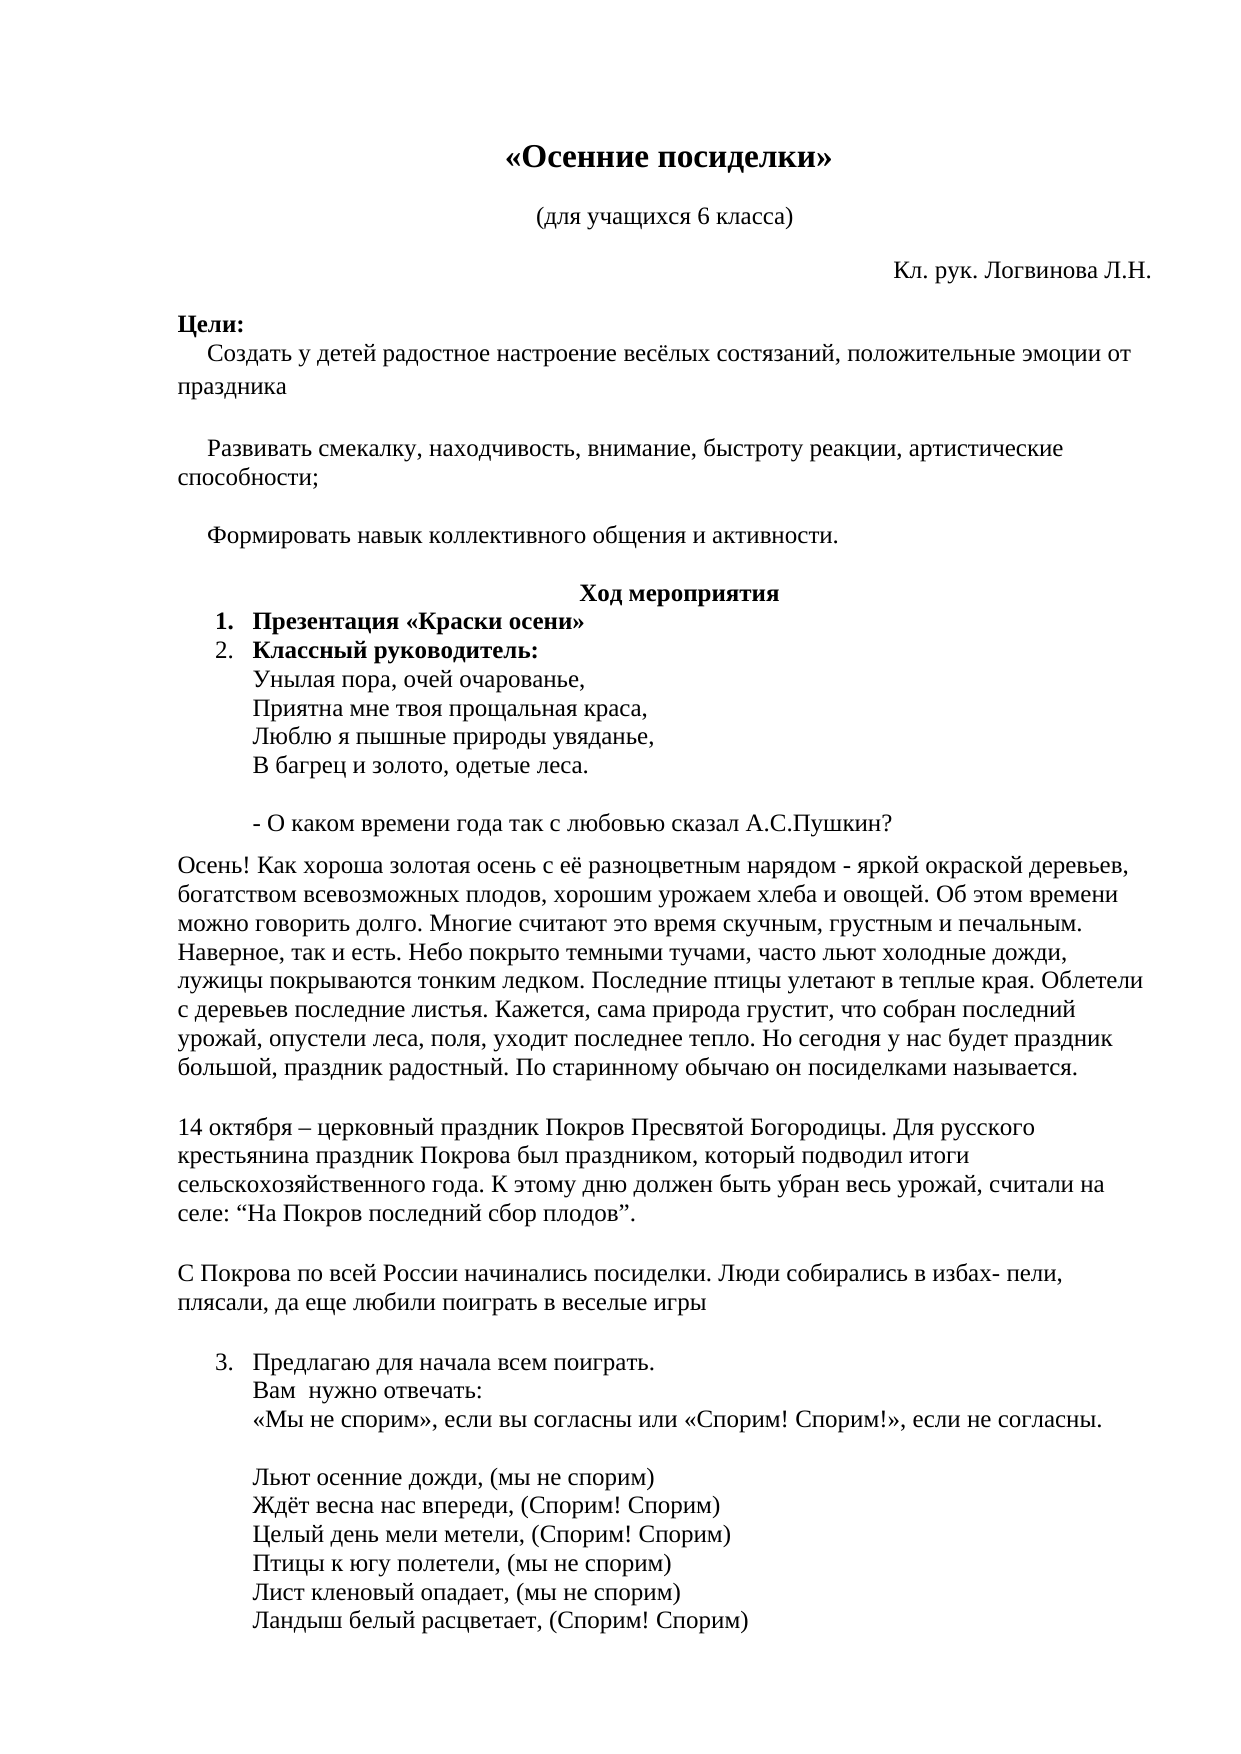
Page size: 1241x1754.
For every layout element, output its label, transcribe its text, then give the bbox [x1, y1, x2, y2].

text Ход мероприятия [177, 578, 1152, 606]
list Унылая пора, очей очарованье, Приятна мне твоя прощальная краса, Люблю я пышные природы увяданье, В багрец и золото, одетые леса. [252, 664, 1152, 779]
text Формировать навык коллективного общения и активности. [177, 520, 1152, 548]
text С Покрова по всей России начинались посиделки. Люди собирались в избах- пели, плясали, да еще любили поиграть в веселые игры [177, 1258, 1152, 1315]
text (для учащихся 6 класса) [177, 201, 1152, 230]
text Цели: [177, 309, 1152, 338]
list Классный руководитель: [215, 635, 1152, 664]
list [215, 1347, 1152, 1634]
text Кл. рук. Логвинова Л.Н. [177, 255, 1152, 284]
text «Осенние посиделки» [177, 136, 1152, 175]
text Развивать смекалку, находчивость, внимание, быстроту реакции, артистические способности; [177, 433, 1152, 491]
text Осень! Как хороша золотая осень с её разноцветным нарядом - яркой окраской деревьев, богатством всевозможных плодов, хорошим урожаем хлеба и овощей. Об этом времени можно говорить долго. Многие считают это время скучным, грустным и печальным. Наверное, так и есть. Небо покрыто темными тучами, часто льют холодные дожди, лужицы покрываются тонким ледком. Последние птицы улетают в теплые края. Облетели с деревьев последние листья. Кажется, сама природа грустит, что собран последний урожай, опустели леса, поля, уходит последнее тепло. Но сегодня у нас будет праздник большой, праздник радостный. По старинному обычаю он посиделками называется. [177, 850, 1152, 1080]
text Создать у детей радостное настроение весёлых состязаний, положительные эмоции от праздника [177, 338, 1152, 399]
text 14 октября – церковный праздник Покров Пресвятой Богородицы. Для русского крестьянина праздник Покрова был праздником, который подводил итоги сельскохозяйственного года. К этому дню должен быть убран весь урожай, считали на селе: “На Покров последний сбор плодов”. [177, 1112, 1152, 1227]
list Презентация «Краски осени» [215, 606, 1152, 635]
list - О каком времени года так с любовью сказал А.С.Пушкин? [252, 808, 1152, 836]
